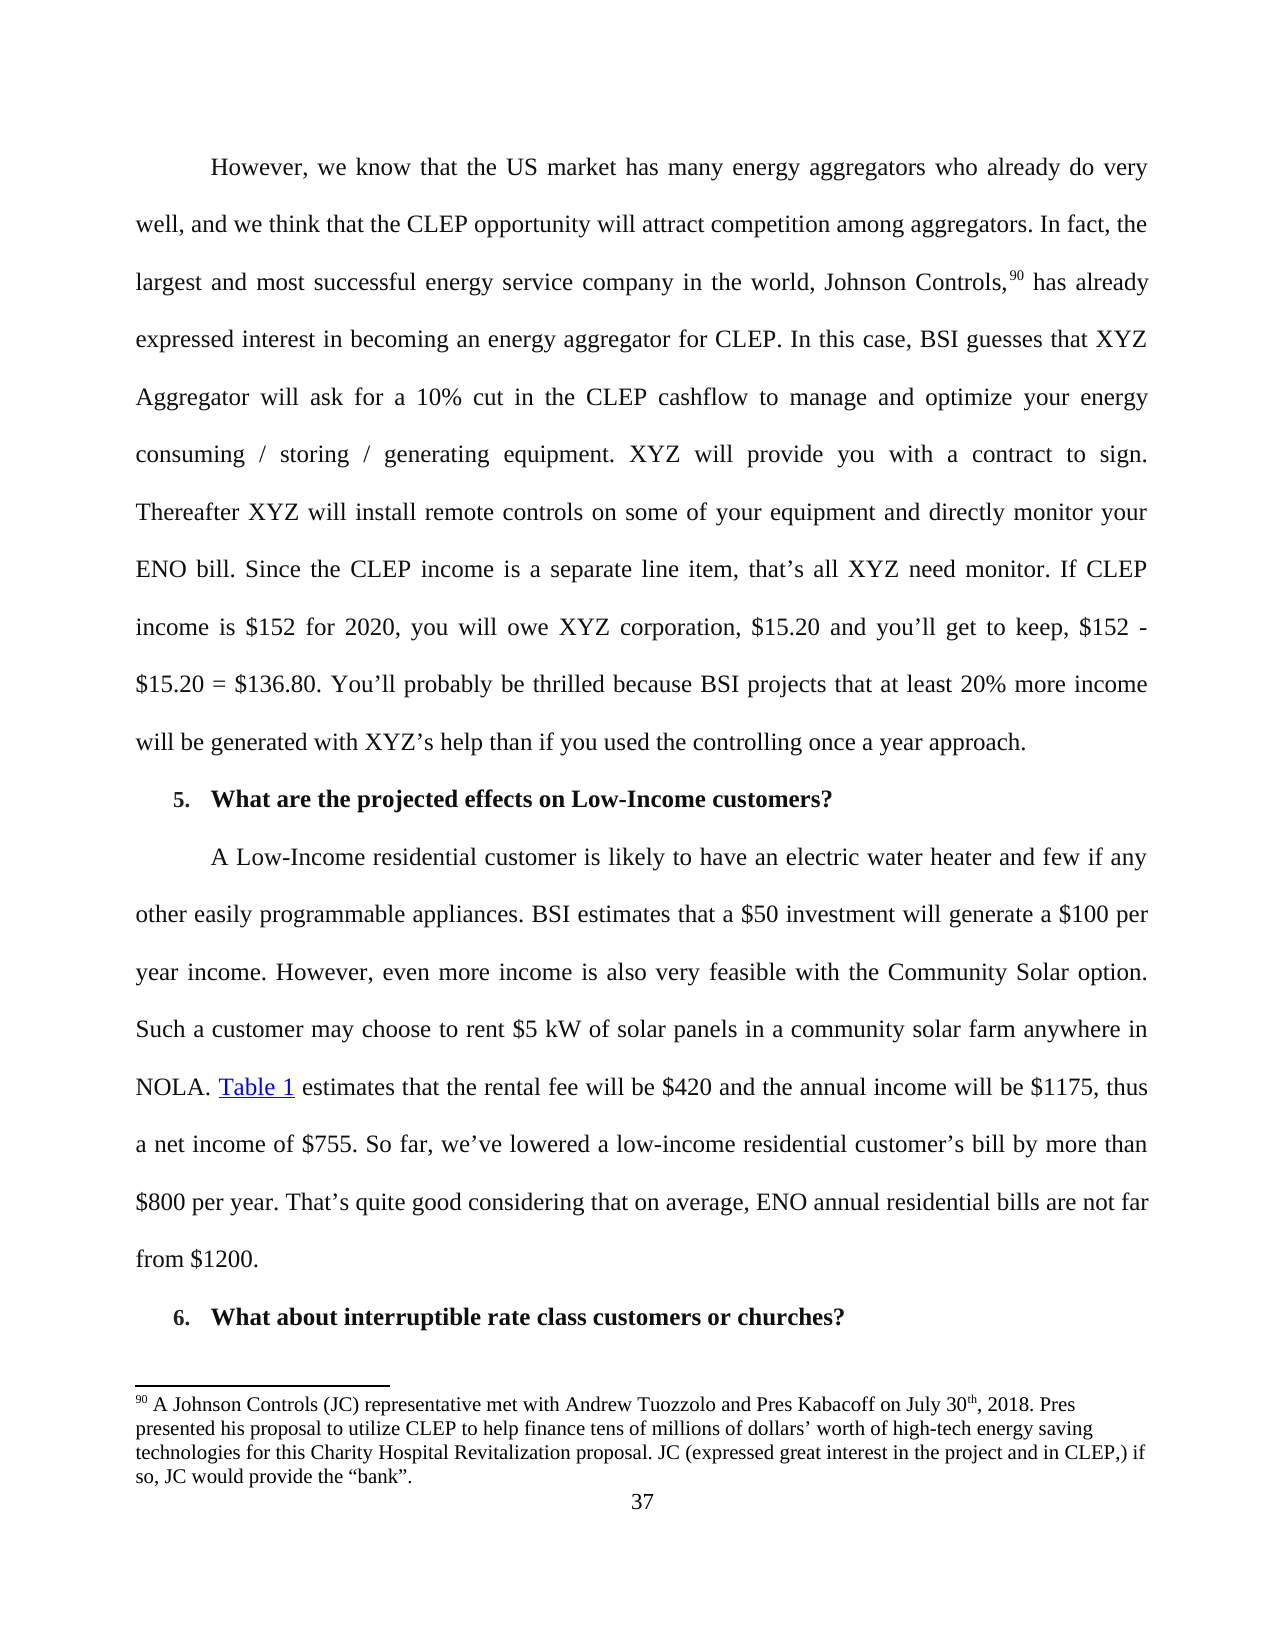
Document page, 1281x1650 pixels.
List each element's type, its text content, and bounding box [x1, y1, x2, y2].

list What about interruptible rate class customers or churches? [173, 1302, 1136, 1331]
text However, we know that the US market has many energy aggregators who already do very well, and we think that the CLEP opportunity will attract competition among aggregators. In fact, the largest and most successful energy service company in the world, Johnson Controls, has already expressed interest in becoming an energy aggregator for CLEP. In this case, BSI guesses that XYZ Aggregator will ask for a 10% cut in the CLEP cashflow to manage and optimize your energy consuming / storing / generating equipment. XYZ will provide you with a contract to sign. Thereafter XYZ will install remote controls on some of your equipment and directly monitor your ENO bill. Since the CLEP income is a separate line item, that’s all XYZ need monitor. If CLEP income is $152 for 2020, you will owe XYZ corporation, $15.20 and you’ll get to keep, $152 - $15.20 = $136.80. You’ll probably be thrilled because BSI projects that at least 20% more income will be generated with XYZ’s help than if you used the controlling once a year approach. [135, 152, 1149, 756]
list What are the projected effects on Low-Income customers? [173, 784, 1136, 813]
text A Low-Income residential customer is likely to have an electric water heater and few if any other easily programmable appliances. BSI estimates that a $50 investment will generate a $100 per year income. However, even more income is also very feasible with the Community Solar option. Such a customer may choose to rent $5 kW of solar panels in a community solar farm anywhere in NOLA. Table 1 estimates that the rental fee will be $420 and the annual income will be $1175, thus a net income of $755. So far, we’ve lowered a low-income residential customer’s bill by more than $800 per year. That’s quite good considering that on average, ENO annual residential bills are not far from $1200. [135, 842, 1149, 1273]
